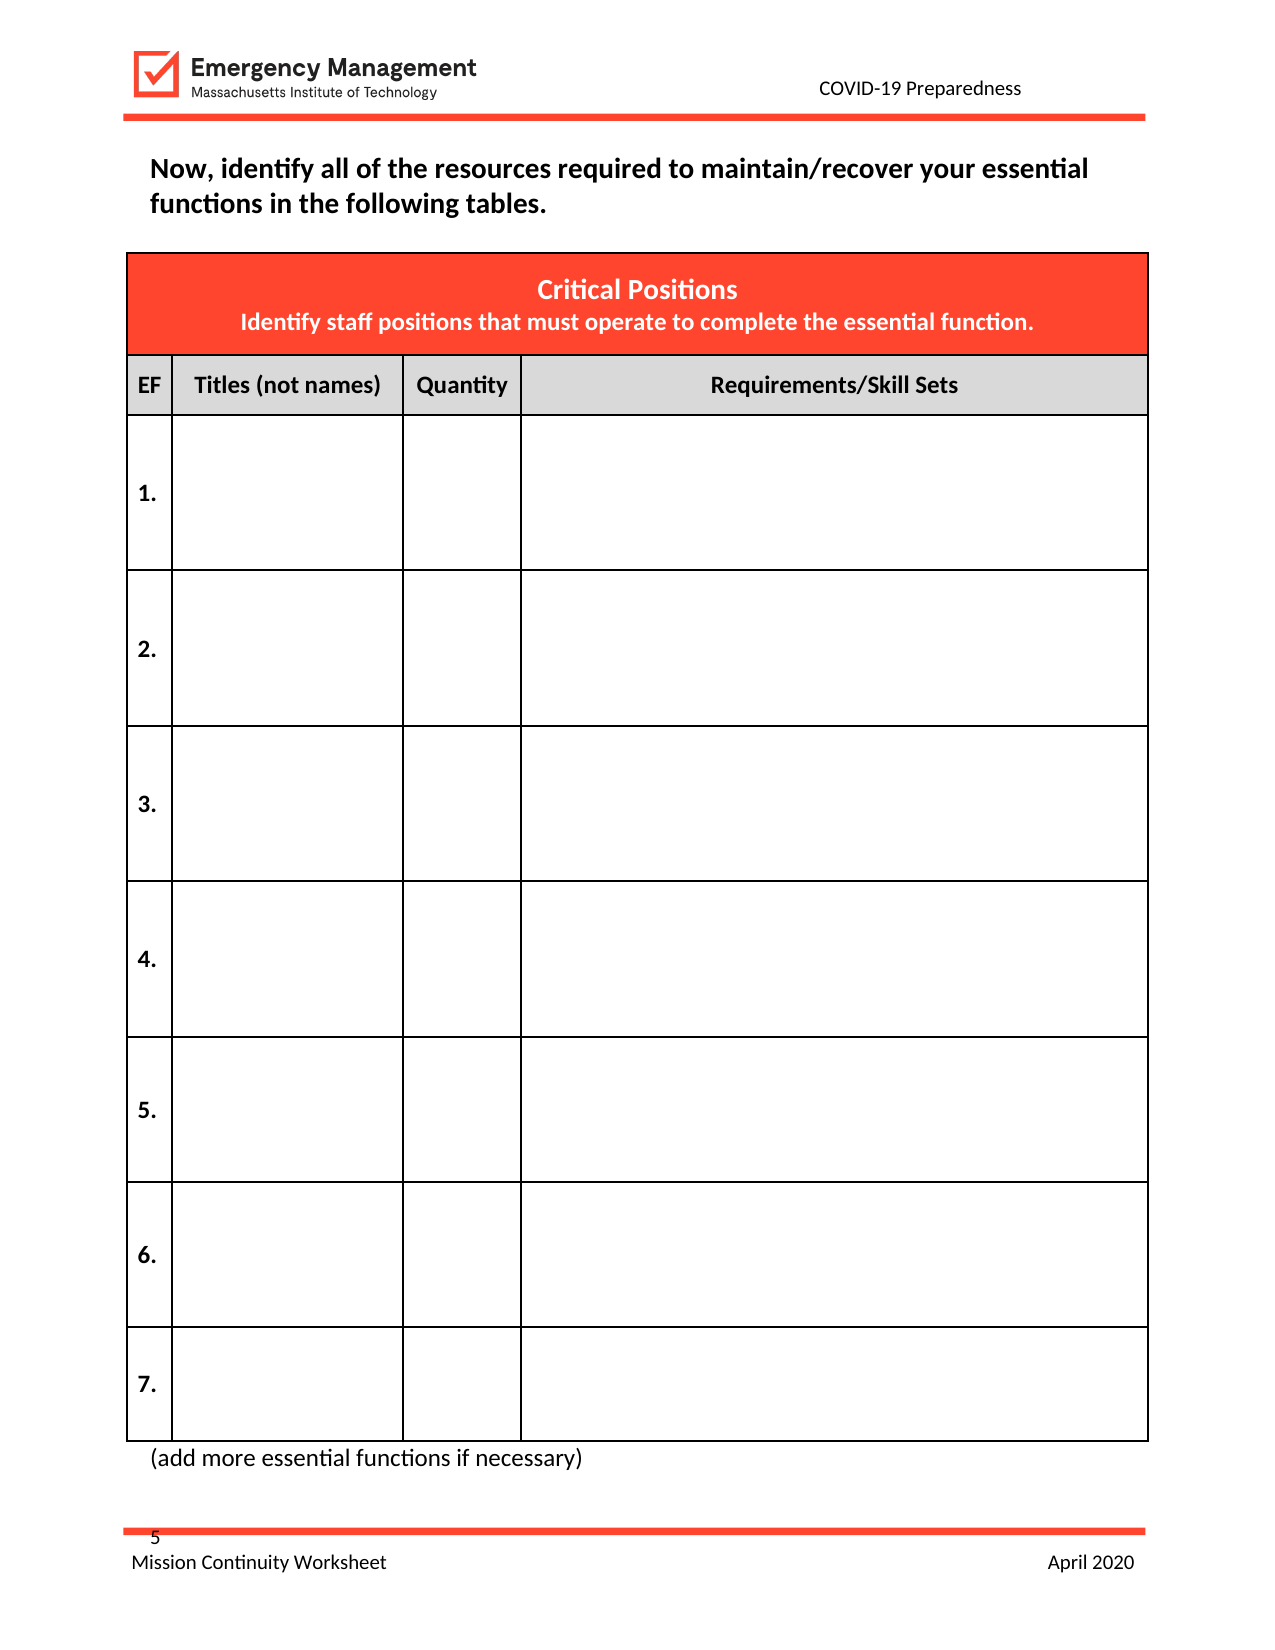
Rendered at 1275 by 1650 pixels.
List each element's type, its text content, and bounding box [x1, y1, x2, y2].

table_cell 1. [128, 416, 171, 569]
table_cell EF [128, 356, 171, 414]
table_cell [404, 416, 520, 569]
table_cell [404, 882, 520, 1036]
table_cell Titles (not names) [173, 356, 402, 414]
text (add more essential functions if necessary) [150, 1442, 1125, 1473]
table_cell [522, 1328, 1147, 1440]
picture [133, 51, 477, 100]
table_cell Requirements/Skill Sets [522, 356, 1147, 414]
table_cell [173, 1038, 402, 1181]
table_cell 4. [128, 882, 171, 1036]
table_cell [522, 882, 1147, 1036]
table_cell [522, 416, 1147, 569]
table_cell 5. [128, 1038, 171, 1181]
table_cell [404, 1328, 520, 1440]
table_cell [173, 882, 402, 1036]
table_cell [404, 727, 520, 880]
table_cell 7. [128, 1328, 171, 1440]
text Now, identify all of the resources required to maintain/recover your essential functions in the following tables. [150, 150, 1125, 221]
table_cell [404, 1183, 520, 1326]
table_cell [173, 727, 402, 880]
table_cell [522, 571, 1147, 725]
table_cell [522, 1183, 1147, 1326]
table_cell [173, 1328, 402, 1440]
table_cell 6. [128, 1183, 171, 1326]
table_cell [404, 571, 520, 725]
table_cell 2. [128, 571, 171, 725]
table_cell [173, 1183, 402, 1326]
table_cell [404, 1038, 520, 1181]
table_cell Quantity [404, 356, 520, 414]
table_cell [173, 416, 402, 569]
table_cell [173, 571, 402, 725]
table_cell [522, 1038, 1147, 1181]
table_cell [522, 727, 1147, 880]
table_header Critical Positions Identify staff positions that must operate to complete the essential function. [128, 254, 1147, 354]
table_cell 3. [128, 727, 171, 880]
